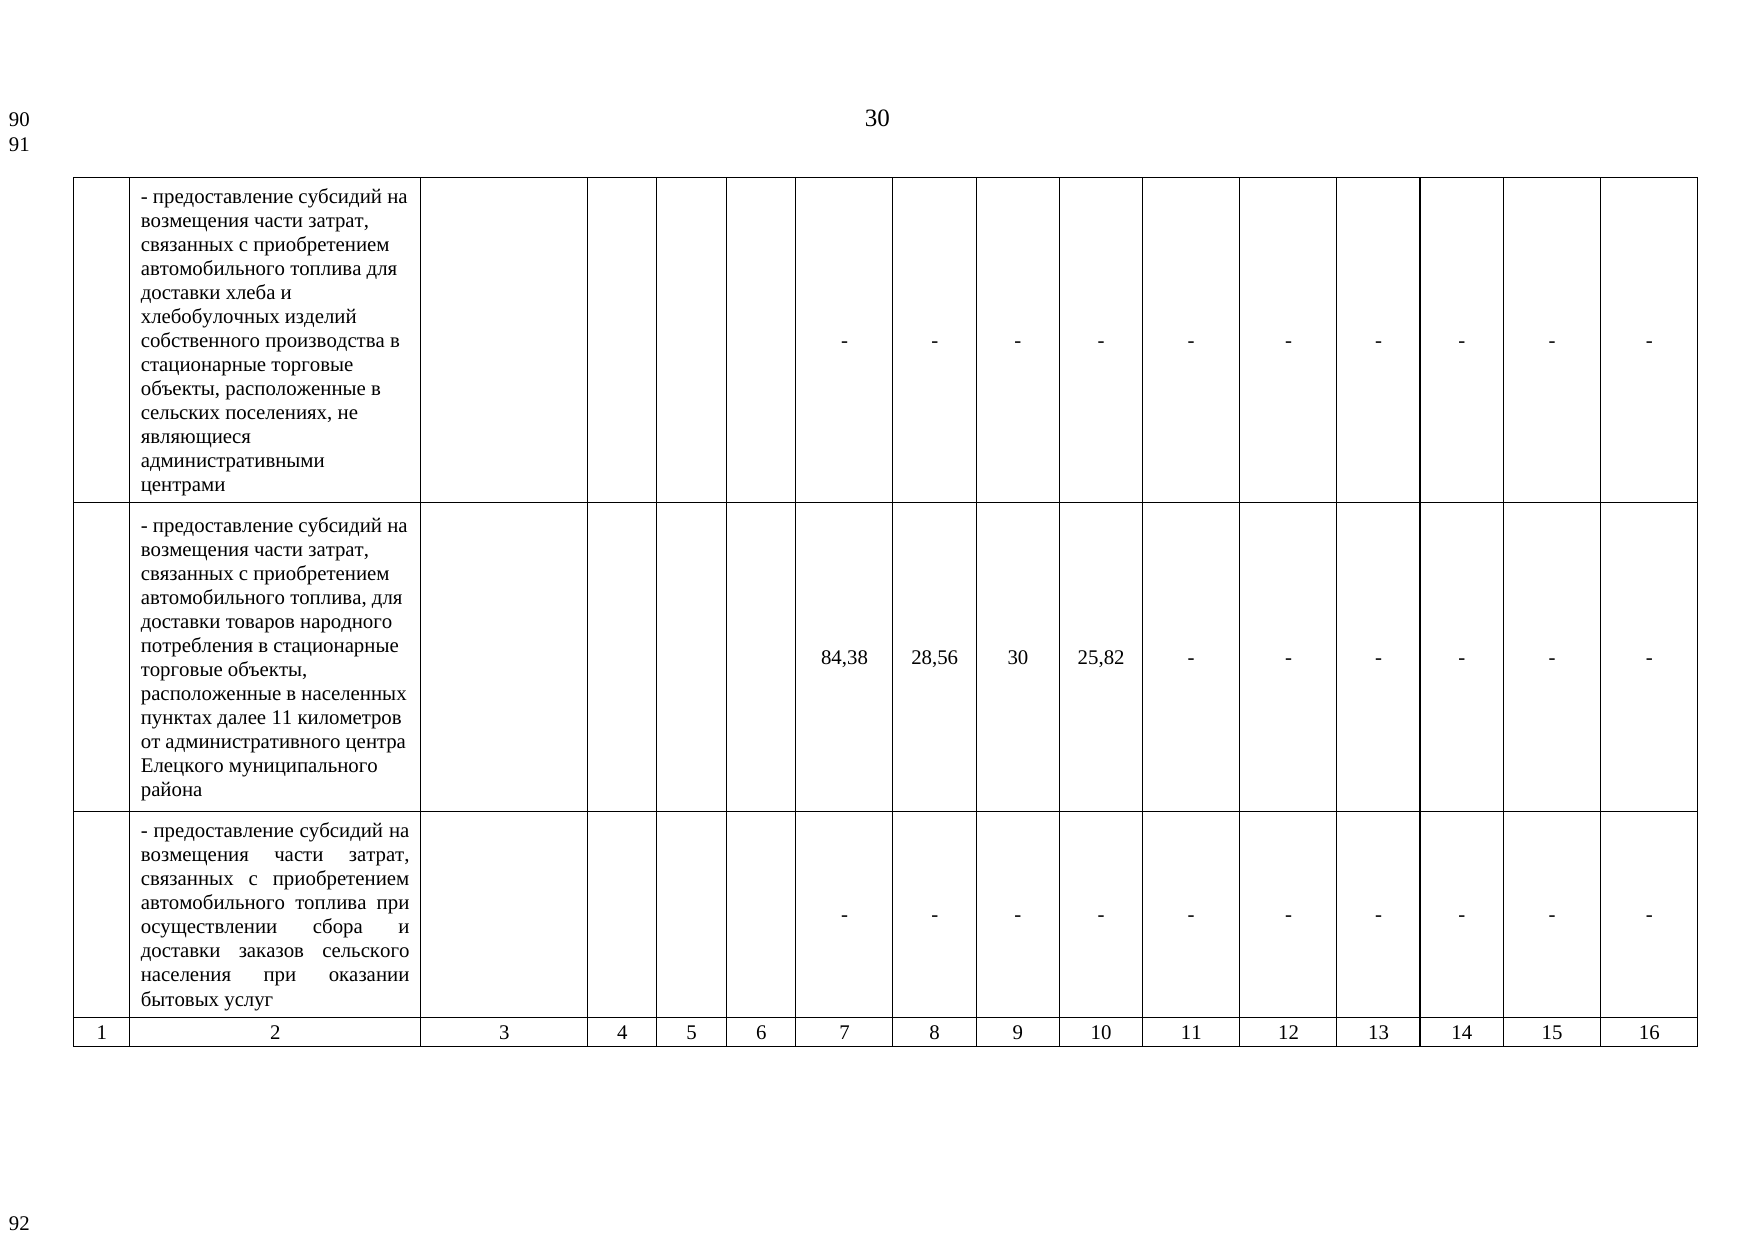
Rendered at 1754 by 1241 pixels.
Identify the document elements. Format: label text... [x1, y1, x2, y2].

table_cell - [977, 812, 1059, 1017]
table_cell - [796, 178, 892, 502]
table_cell - [1421, 178, 1503, 502]
table_cell - [1504, 812, 1600, 1017]
table_cell [588, 178, 656, 502]
table_cell 15 [1504, 1018, 1600, 1046]
table_cell - [977, 178, 1059, 502]
table_cell [74, 812, 129, 1017]
table_cell - [1337, 812, 1419, 1017]
table_cell 2 [130, 1018, 420, 1046]
table_cell 3 [421, 1018, 587, 1046]
table_cell [657, 503, 726, 811]
table_cell - [796, 812, 892, 1017]
table_cell - [1240, 503, 1336, 811]
table_cell - [1060, 812, 1142, 1017]
table_cell - [1601, 178, 1697, 502]
table_cell [727, 178, 795, 502]
table_cell [74, 178, 129, 502]
table_cell [588, 503, 656, 811]
table_cell [727, 503, 795, 811]
table_cell - [1143, 178, 1239, 502]
table_cell - [1143, 503, 1239, 811]
table_cell - [1504, 178, 1600, 502]
table_cell 6 [727, 1018, 795, 1046]
table_cell 16 [1601, 1018, 1697, 1046]
table_cell [421, 178, 587, 502]
table_cell - [1421, 812, 1503, 1017]
table_cell - [1601, 812, 1697, 1017]
table_cell 9 [977, 1018, 1059, 1046]
table_cell 8 [893, 1018, 976, 1046]
table_cell 28,56 [893, 503, 976, 811]
table_cell - [1060, 178, 1142, 502]
table_cell 1 [74, 1018, 129, 1046]
table_cell [657, 178, 726, 502]
table_cell - [893, 178, 976, 502]
table_cell - [1337, 503, 1419, 811]
table_cell 84,38 [796, 503, 892, 811]
table_cell - [1240, 812, 1336, 1017]
table_cell - предоставление субсидий на возмещения части затрат, связанных с приобретением автомобильного топлива для доставки хлеба и хлебобулочных изделий собственного производства в стационарные торговые объекты, расположенные в сельских поселениях, не являющиеся административными центрами [130, 178, 420, 502]
table_cell [727, 812, 795, 1017]
table_cell 4 [588, 1018, 656, 1046]
table_cell [657, 812, 726, 1017]
table_cell 13 [1337, 1018, 1419, 1046]
table_cell [421, 812, 587, 1017]
table_cell 11 [1143, 1018, 1239, 1046]
table_cell [74, 503, 129, 811]
table_cell - предоставление субсидий на возмещения части затрат, связанных с приобретением автомобильного топлива при осуществлении сбора и доставки заказов сельского населения при оказании бытовых услуг [130, 812, 420, 1017]
table_cell [588, 812, 656, 1017]
table_cell - [1601, 503, 1697, 811]
table_cell - [1240, 178, 1336, 502]
table_cell 10 [1060, 1018, 1142, 1046]
table_cell - [893, 812, 976, 1017]
table_cell - [1337, 178, 1419, 502]
table_cell 14 [1421, 1018, 1503, 1046]
table_cell 5 [657, 1018, 726, 1046]
table_cell 7 [796, 1018, 892, 1046]
table_cell - [1504, 503, 1600, 811]
table_cell 30 [977, 503, 1059, 811]
table_cell - предоставление субсидий на возмещения части затрат, связанных с приобретением автомобильного топлива, для доставки товаров народного потребления в стационарные торговые объекты, расположенные в населенных пунктах далее 11 километров от административного центра Елецкого муниципального района [130, 503, 420, 811]
table_cell 12 [1240, 1018, 1336, 1046]
table_cell [421, 503, 587, 811]
table_cell 25,82 [1060, 503, 1142, 811]
table_cell - [1421, 503, 1503, 811]
table_cell - [1143, 812, 1239, 1017]
